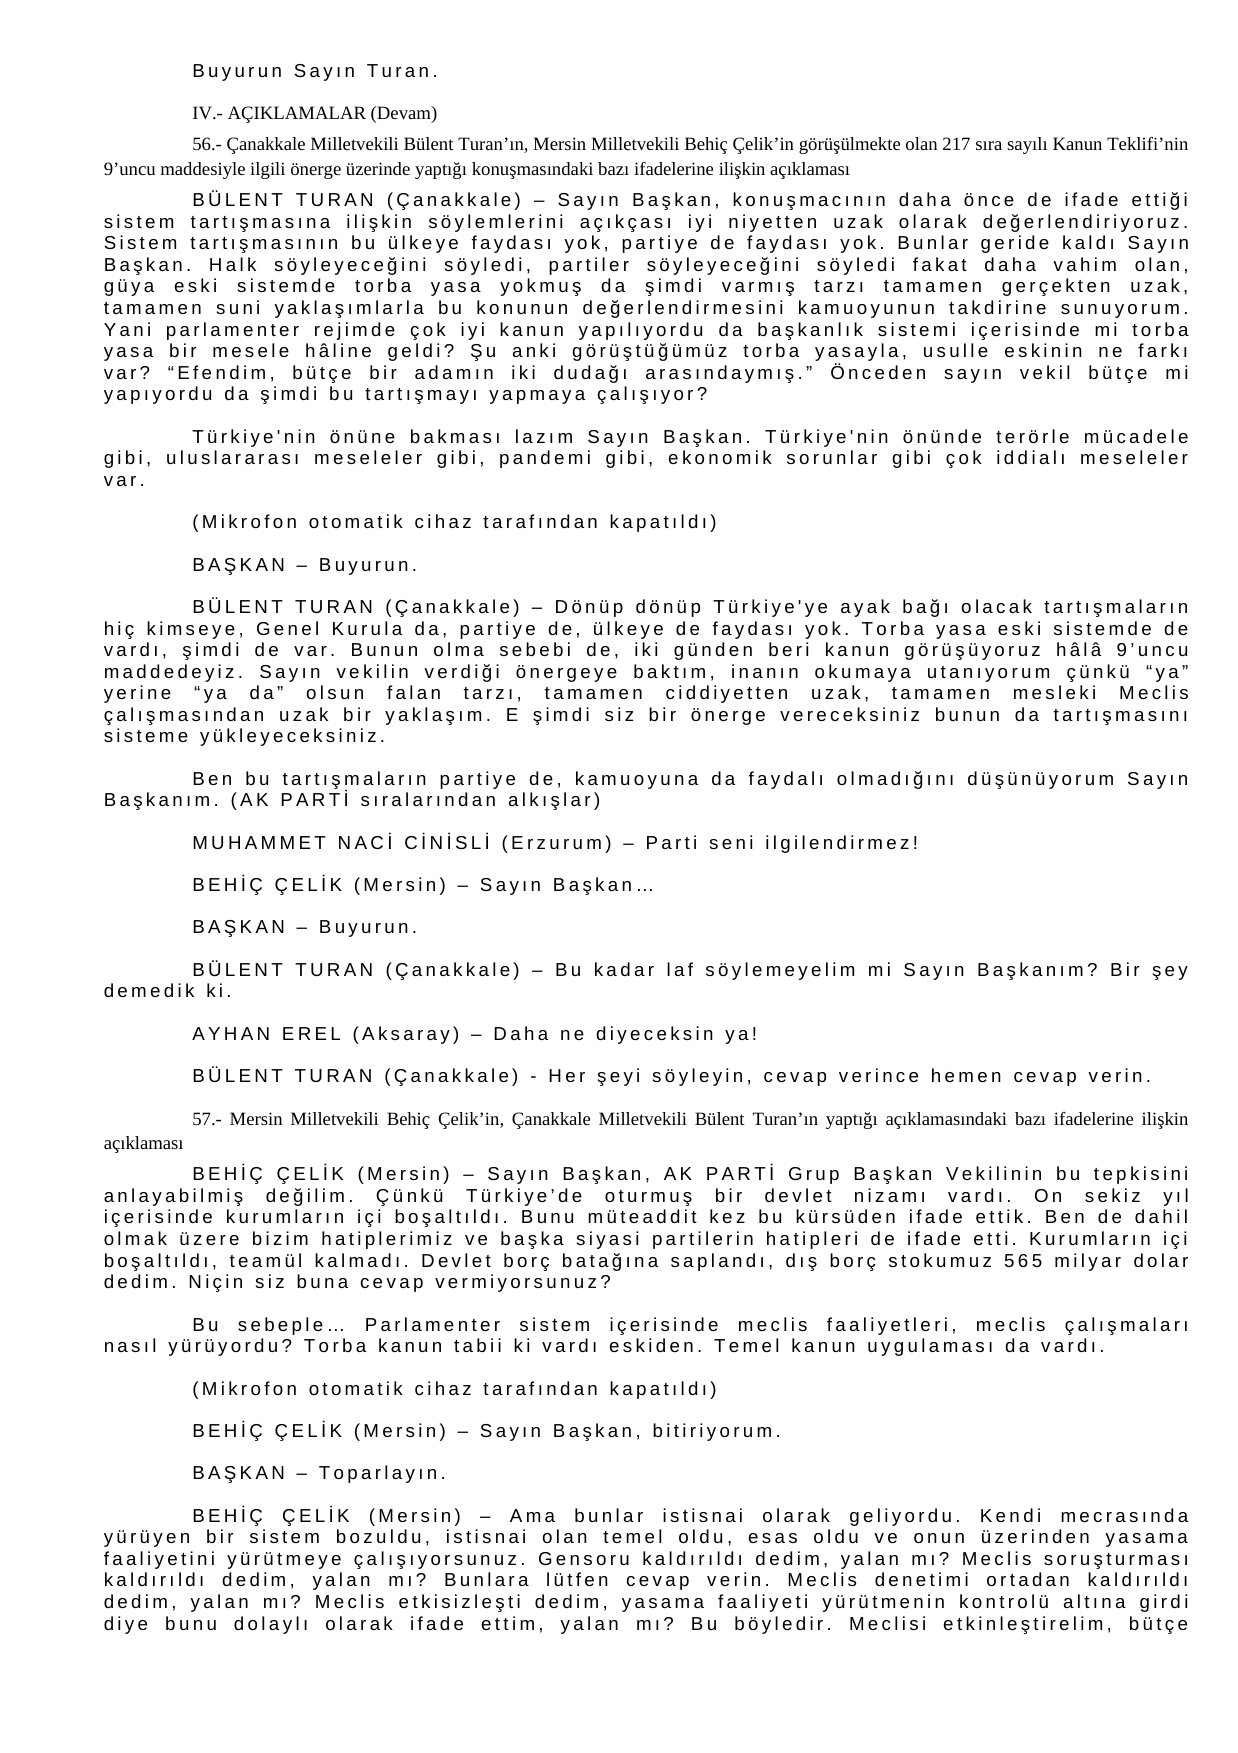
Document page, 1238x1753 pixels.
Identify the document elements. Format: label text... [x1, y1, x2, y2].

text MUHAMMET NACİ CİNİSLİ (Erzurum) – Parti seni ilgilendirmez! [103, 831, 1190, 853]
text 57.- Mersin Milletvekili Behiç Çelik’in, Çanakkale Milletvekili Bülent Turan’ın yaptığı açıklamasındaki bazı ifadelerine ilişkin açıklaması [103, 1107, 1190, 1154]
text BAŞKAN – Buyurun. [103, 916, 1190, 938]
text AYHAN EREL (Aksaray) – Daha ne diyeceksin ya! [103, 1023, 1190, 1044]
text BÜLENT TURAN (Çanakkale) – Dönüp dönüp Türkiye'ye ayak bağı olacak tartışmaların hiç kimseye, Genel Kurula da, partiye de, ülkeye de faydası yok. Torba yasa eski sistemde de vardı, şimdi de var. Bunun olma sebebi de, iki günden beri kanun görüşüyoruz hâlâ 9’uncu maddedeyiz. Sayın vekilin verdiği önergeye baktım, inanın okumaya utanıyorum çünkü “ya” yerine “ya da” olsun falan tarzı, tamamen ciddiyetten uzak, tamamen mesleki Meclis çalışmasından uzak bir yaklaşım. E şimdi siz bir önerge vereceksiniz bunun da tartışmasını sisteme yükleyeceksiniz. [103, 596, 1190, 747]
text (Mikrofon otomatik cihaz tarafından kapatıldı) [103, 1377, 1190, 1399]
text Bu sebeple… Parlamenter sistem içerisinde meclis faaliyetleri, meclis çalışmaları nasıl yürüyordu? Torba kanun tabii ki vardı eskiden. Temel kanun uygulaması da vardı. [103, 1313, 1190, 1357]
text BAŞKAN – Buyurun. [103, 553, 1190, 575]
text BAŞKAN – Toparlayın. [103, 1462, 1190, 1484]
text BÜLENT TURAN (Çanakkale) – Sayın Başkan, konuşmacının daha önce de ifade ettiği sistem tartışmasına ilişkin söylemlerini açıkçası iyi niyetten uzak olarak değerlendiriyoruz. Sistem tartışmasının bu ülkeye faydası yok, partiye de faydası yok. Bunlar geride kaldı Sayın Başkan. Halk söyleyeceğini söyledi, partiler söyleyeceğini söyledi fakat daha vahim olan, güya eski sistemde torba yasa yokmuş da şimdi varmış tarzı tamamen gerçekten uzak, tamamen suni yaklaşımlarla bu konunun değerlendirmesini kamuoyunun takdirine sunuyorum. Yani parlamenter rejimde çok iyi kanun yapılıyordu da başkanlık sistemi içerisinde mi torba yasa bir mesele hâline geldi? Şu anki görüştüğümüz torba yasayla, usulle eskinin ne farkı var? “Efendim, bütçe bir adamın iki dudağı arasındaymış.” Önceden sayın vekil bütçe mi yapıyordu da şimdi bu tartışmayı yapmaya çalışıyor? [103, 189, 1190, 404]
text IV.- AÇIKLAMALAR (Devam) [103, 102, 1190, 124]
text BEHİÇ ÇELİK (Mersin) – Sayın Başkan, bitiriyorum. [103, 1420, 1190, 1441]
text Ben bu tartışmaların partiye de, kamuoyuna da faydalı olmadığını düşünüyorum Sayın Başkanım. (AK PARTİ sıralarından alkışlar) [103, 767, 1190, 811]
text 56.- Çanakkale Milletvekili Bülent Turan’ın, Mersin Milletvekili Behiç Çelik’in görüşülmekte olan 217 sıra sayılı Kanun Teklifi’nin 9’uncu maddesiyle ilgili önerge üzerinde yaptığı konuşmasındaki bazı ifadelerine ilişkin açıklaması [103, 133, 1190, 179]
text (Mikrofon otomatik cihaz tarafından kapatıldı) [103, 511, 1190, 532]
text Buyurun Sayın Turan. [103, 60, 1190, 81]
text BEHİÇ ÇELİK (Mersin) – Sayın Başkan… [103, 874, 1190, 895]
text Türkiye'nin önüne bakması lazım Sayın Başkan. Türkiye'nin önünde terörle mücadele gibi, uluslararası meseleler gibi, pandemi gibi, ekonomik sorunlar gibi çok iddialı meseleler var. [103, 425, 1190, 490]
text BEHİÇ ÇELİK (Mersin) – Sayın Başkan, AK PARTİ Grup Başkan Vekilinin bu tepkisini anlayabilmiş değilim. Çünkü Türkiye’de oturmuş bir devlet nizamı vardı. On sekiz yıl içerisinde kurumların içi boşaltıldı. Bunu müteaddit kez bu kürsüden ifade ettik. Ben de dahil olmak üzere bizim hatiplerimiz ve başka siyasi partilerin hatipleri de ifade etti. Kurumların içi boşaltıldı, teamül kalmadı. Devlet borç batağına saplandı, dış borç stokumuz 565 milyar dolar dedim. Niçin siz buna cevap vermiyorsunuz? [103, 1163, 1190, 1293]
text BÜLENT TURAN (Çanakkale) - Her şeyi söyleyin, cevap verince hemen cevap verin. [103, 1065, 1190, 1087]
text BÜLENT TURAN (Çanakkale) – Bu kadar laf söylemeyelim mi Sayın Başkanım? Bir şey demedik ki. [103, 959, 1190, 1002]
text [103, 1504, 1190, 1634]
